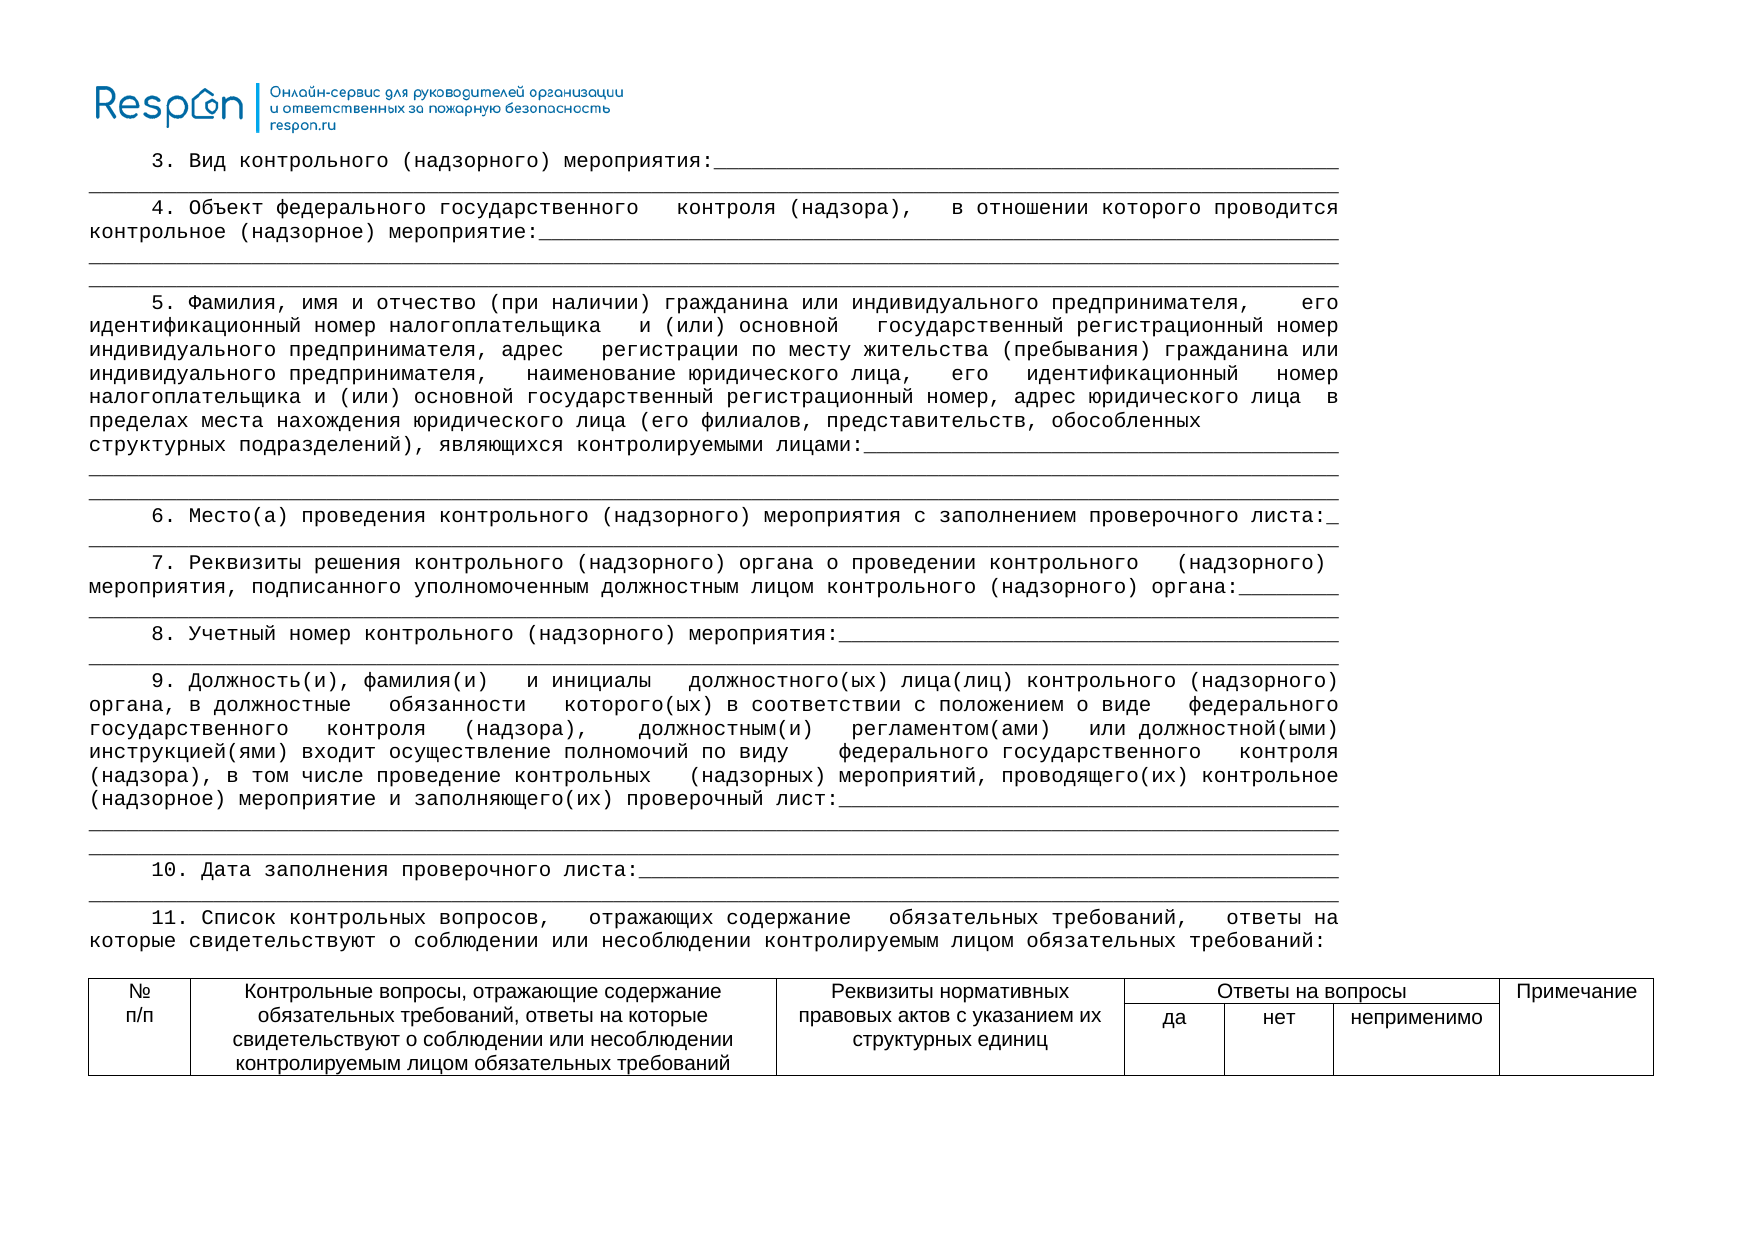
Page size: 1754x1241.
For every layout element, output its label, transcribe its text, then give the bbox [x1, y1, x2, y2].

text ____________________________________________________________________________________________________ [88, 457, 1665, 481]
text 6. Место(а) проведения контрольного (надзорного) мероприятия с заполнением проверочного листа:_ [88, 505, 1665, 528]
text индивидуального предпринимателя, наименование юридического лица, его идентификационный номер [88, 363, 1665, 386]
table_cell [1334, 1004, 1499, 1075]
text (надзора), в том числе проведение контрольных (надзорных) мероприятий, проводящего(их) контрольное [88, 765, 1665, 788]
text 7. Реквизиты решения контрольного (надзорного) органа о проведении контрольного (надзорного) [88, 552, 1665, 576]
text органа, в должностные обязанности которого(ых) в соответствии с положением о виде федерального [88, 694, 1665, 717]
text 8. Учетный номер контрольного (надзорного) мероприятия:________________________________________ [88, 623, 1665, 647]
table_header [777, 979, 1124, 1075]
text (надзорное) мероприятие и заполняющего(их) проверочный лист:________________________________________ [88, 788, 1665, 812]
text ____________________________________________________________________________________________________ [88, 836, 1665, 859]
text ____________________________________________________________________________________________________ [88, 647, 1665, 670]
text 9. Должность(и), фамилия(и) и инициалы должностного(ых) лица(лиц) контрольного (надзорного) [88, 670, 1665, 694]
text 3. Вид контрольного (надзорного) мероприятия:__________________________________________________ [88, 150, 1665, 174]
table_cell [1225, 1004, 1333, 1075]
text ____________________________________________________________________________________________________ [88, 244, 1665, 268]
text индивидуального предпринимателя, адрес регистрации по месту жительства (пребывания) гражданина или [88, 339, 1665, 363]
text инструкцией(ями) входит осуществление полномочий по виду федерального государственного контроля [88, 741, 1665, 765]
text 10. Дата заполнения проверочного листа:________________________________________________________ [88, 859, 1665, 883]
text которые свидетельствуют о соблюдении или несоблюдении контролируемым лицом обязательных требований: [88, 930, 1665, 954]
text государственного контроля (надзора), должностным(и) регламентом(ами) или должностной(ыми) [88, 717, 1665, 741]
text ____________________________________________________________________________________________________ [88, 174, 1665, 197]
picture [88, 75, 628, 137]
text пределах места нахождения юридического лица (его филиалов, представительств, обособленных [88, 410, 1665, 434]
text идентификационный номер налогоплательщика и (или) основной государственный регистрационный номер [88, 316, 1665, 339]
text 11. Список контрольных вопросов, отражающих содержание обязательных требований, ответы на [88, 907, 1665, 930]
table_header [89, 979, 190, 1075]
text ____________________________________________________________________________________________________ [88, 812, 1665, 836]
text ____________________________________________________________________________________________________ [88, 268, 1665, 292]
text ____________________________________________________________________________________________________ [88, 883, 1665, 907]
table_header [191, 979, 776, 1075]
text ____________________________________________________________________________________________________ [88, 528, 1665, 552]
text 4. Объект федерального государственного контроля (надзора), в отношении которого проводится [88, 197, 1665, 221]
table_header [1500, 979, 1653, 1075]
text 5. Фамилия, имя и отчество (при наличии) гражданина или индивидуального предпринимателя, его [88, 292, 1665, 316]
text ____________________________________________________________________________________________________ [88, 481, 1665, 505]
text контрольное (надзорное) мероприятие:________________________________________________________________ [88, 221, 1665, 244]
text налогоплательщика и (или) основной государственный регистрационный номер, адрес юридического лица в [88, 386, 1665, 410]
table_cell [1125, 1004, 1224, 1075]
text мероприятия, подписанного уполномоченным должностным лицом контрольного (надзорного) органа:________ [88, 576, 1665, 599]
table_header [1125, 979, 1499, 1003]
text структурных подразделений), являющихся контролируемыми лицами:______________________________________ [88, 434, 1665, 457]
text ____________________________________________________________________________________________________ [88, 599, 1665, 623]
